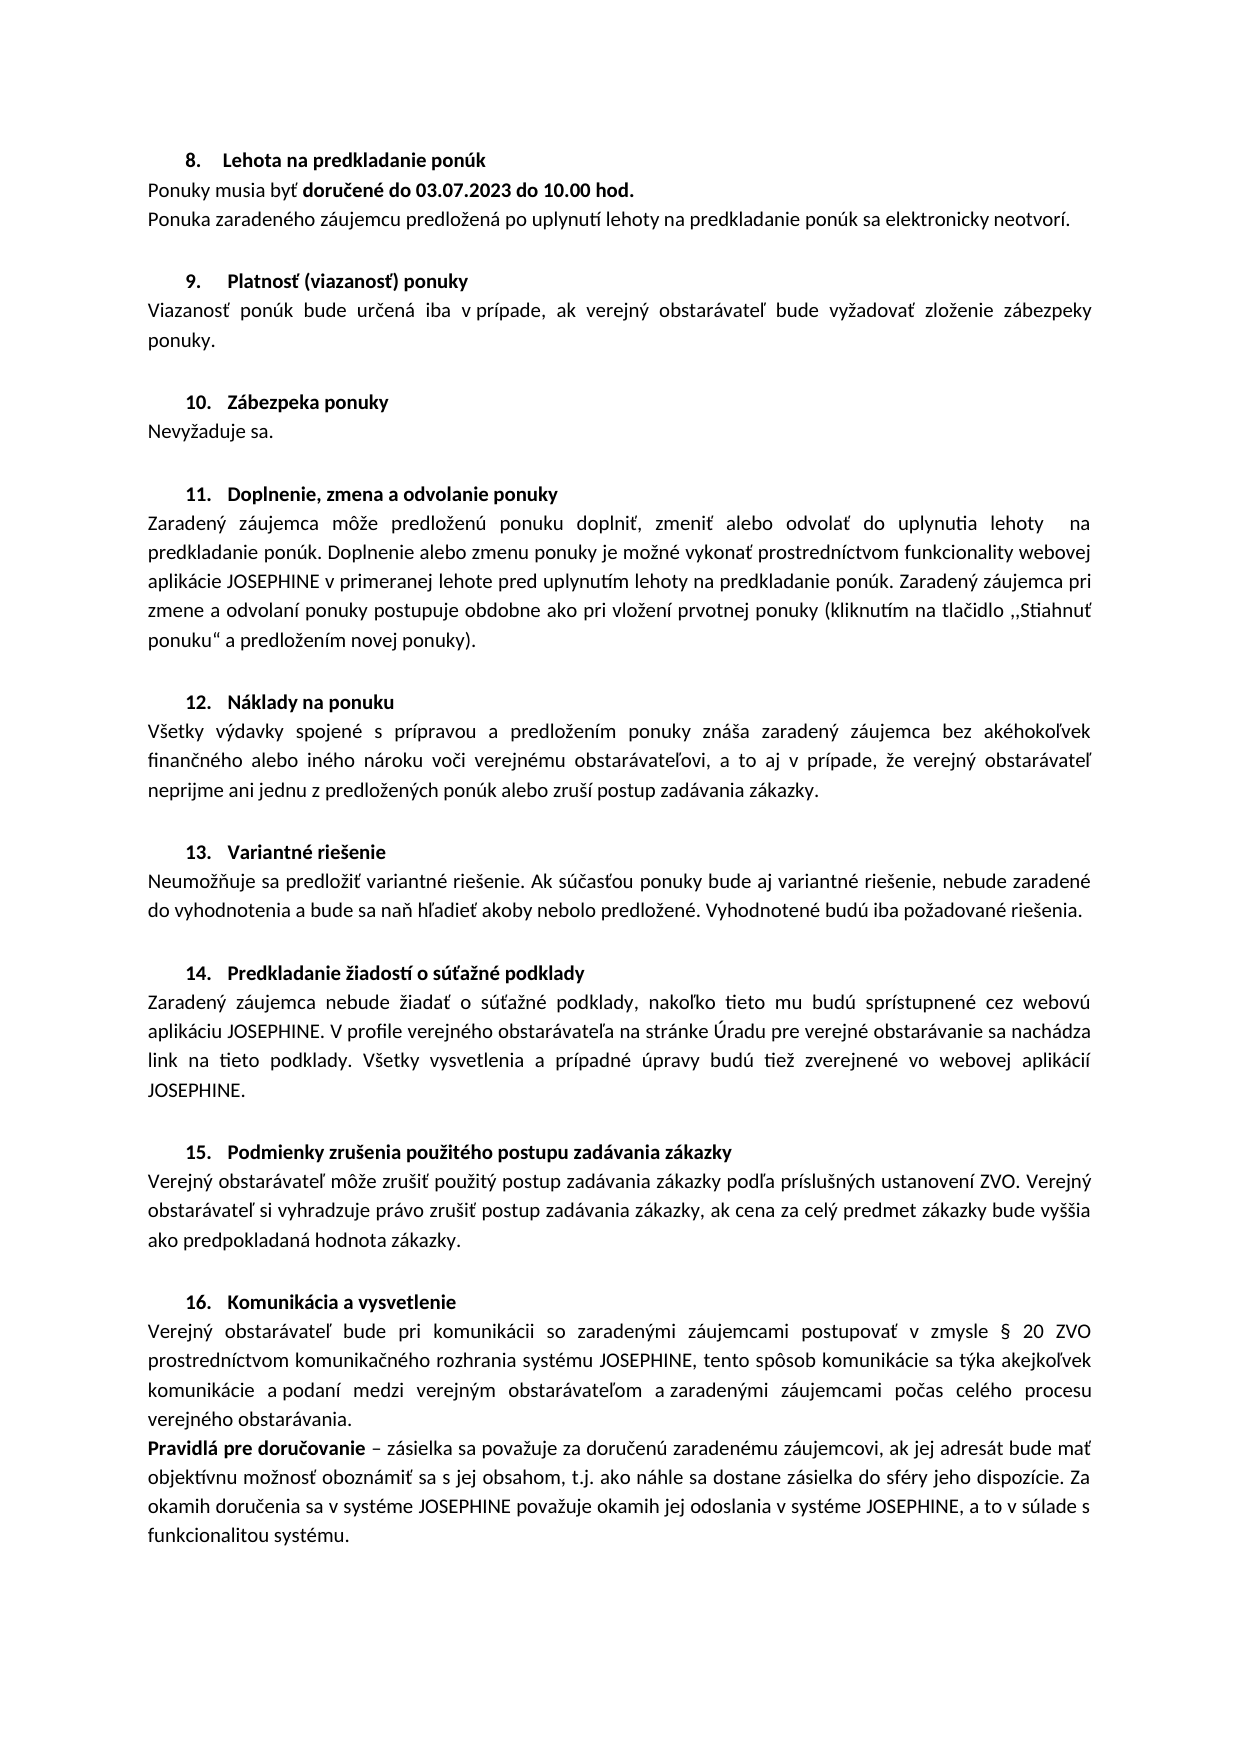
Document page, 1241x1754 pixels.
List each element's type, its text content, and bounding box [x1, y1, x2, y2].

text Viazanosť ponúk bude určená iba v prípade, ak verejný obstarávateľ bude vyžadovať zloženie zábezpeky ponuky. [148, 298, 1093, 352]
subtitle Variantné riešenie [185, 839, 1093, 865]
text Nevyžaduje sa. [148, 418, 1093, 444]
text Verejný obstarávateľ môže zrušiť použitý postup zadávania zákazky podľa príslušných ustanovení ZVO. Verejný obstarávateľ si vyhradzuje právo zrušiť postup zadávania zákazky, ak cena za celý predmet zákazky bude vyššia ako predpokladaná hodnota zákazky. [148, 1168, 1093, 1252]
text Verejný obstarávateľ bude pri komunikácii so zaradenými záujemcami postupovať v zmysle § 20 ZVO prostredníctvom komunikačného rozhrania systému JOSEPHINE, tento spôsob komunikácie sa týka akejkoľvek komunikácie a podaní medzi verejným obstarávateľom a zaradenými záujemcami počas celého procesu verejného obstarávania. [148, 1318, 1093, 1431]
subtitle Náklady na ponuku [185, 689, 1093, 715]
subtitle Podmienky zrušenia použitého postupu zadávania zákazky [185, 1139, 1093, 1165]
subtitle Zábezpeka ponuky [185, 389, 1093, 415]
subtitle Predkladanie žiadostí o súťažné podklady [185, 960, 1093, 986]
text Pravidlá pre doručovanie – zásielka sa považuje za doručenú zaradenému záujemcovi, ak jej adresát bude mať objektívnu možnosť oboznámiť sa s jej obsahom, t.j. ako náhle sa dostane zásielka do sféry jeho dispozície. Za okamih doručenia sa v systéme JOSEPHINE považuje okamih jej odoslania v systéme JOSEPHINE, a to v súlade s funkcionalitou systému. [148, 1435, 1093, 1548]
text Ponuka zaradeného záujemcu predložená po uplynutí lehoty na predkladanie ponúk sa elektronicky neotvorí. [148, 206, 1093, 231]
subtitle Komunikácia a vysvetlenie [185, 1289, 1093, 1315]
subtitle Lehota na predkladanie ponúk [185, 148, 1093, 173]
subtitle Doplnenie, zmena a odvolanie ponuky [185, 481, 1093, 506]
text Zaradený záujemca nebude žiadať o súťažné podklady, nakoľko tieto mu budú sprístupnené cez webovú aplikáciu JOSEPHINE. V profile verejného obstarávateľa na stránke Úradu pre verejné obstarávanie sa nachádza link na tieto podklady. Všetky vysvetlenia a prípadné úpravy budú tiež zverejnené vo webovej aplikácií JOSEPHINE. [148, 989, 1093, 1102]
text Všetky výdavky spojené s prípravou a predložením ponuky znáša zaradený záujemca bez akéhokoľvek finančného alebo iného nároku voči verejnému obstarávateľovi, a to aj v prípade, že verejný obstarávateľ neprijme ani jednu z predložených ponúk alebo zruší postup zadávania zákazky. [148, 718, 1093, 802]
text Neumožňuje sa predložiť variantné riešenie. Ak súčasťou ponuky bude aj variantné riešenie, nebude zaradené do vyhodnotenia a bude sa naň hľadieť akoby nebolo predložené. Vyhodnotené budú iba požadované riešenia. [148, 868, 1093, 923]
subtitle Platnosť (viazanosť) ponuky [185, 268, 1093, 294]
text Ponuky musia byť doručené do 03.07.2023 do 10.00 hod. [148, 177, 1093, 202]
text Zaradený záujemca môže predloženú ponuku doplniť, zmeniť alebo odvolať do uplynutia lehoty na predkladanie ponúk. Doplnenie alebo zmenu ponuky je možné vykonať prostredníctvom funkcionality webovej aplikácie JOSEPHINE v primeranej lehote pred uplynutím lehoty na predkladanie ponúk. Zaradený záujemca pri zmene a odvolaní ponuky postupuje obdobne ako pri vložení prvotnej ponuky (kliknutím na tlačidlo ,,Stiahnuť ponuku“ a predložením novej ponuky). [148, 510, 1093, 652]
